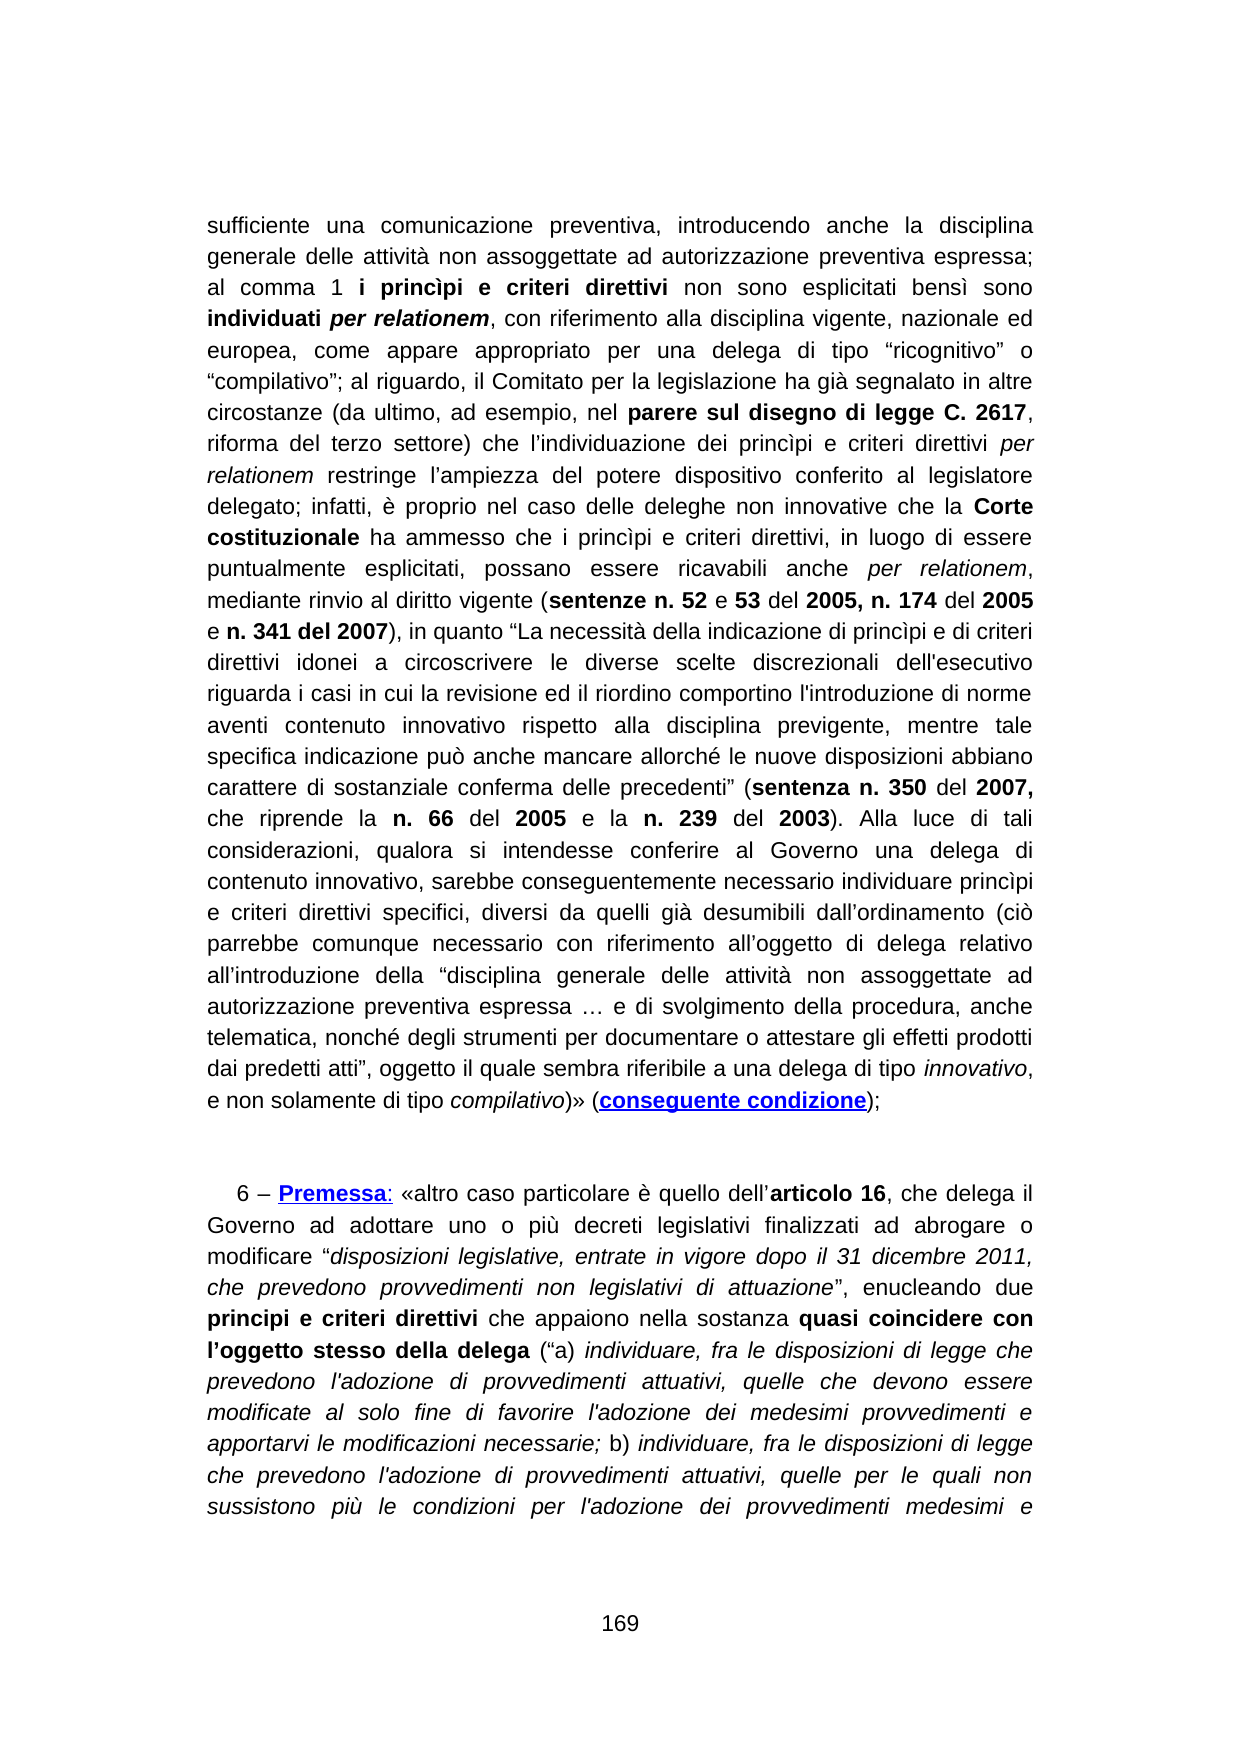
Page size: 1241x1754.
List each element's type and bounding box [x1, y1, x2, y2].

text [207, 1176, 1033, 1519]
text [207, 207, 1033, 1113]
